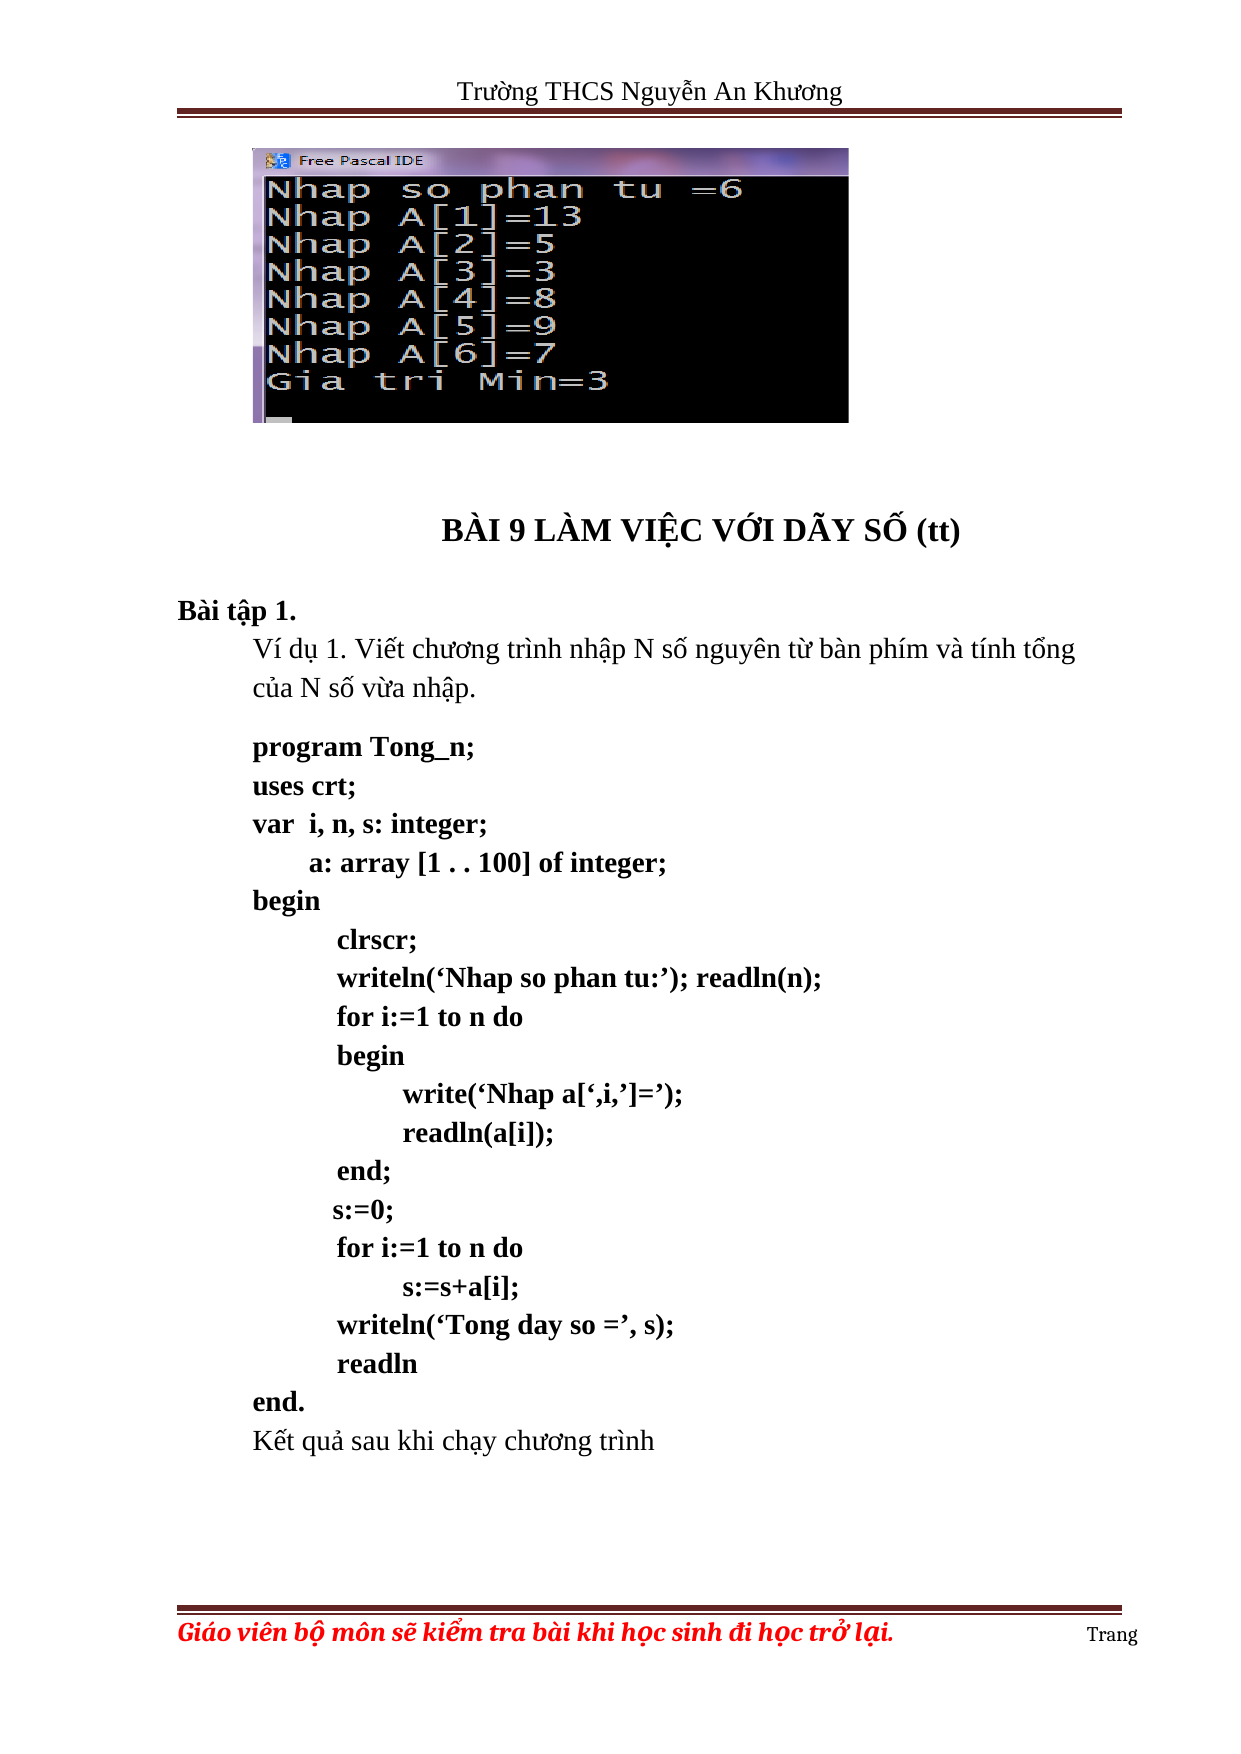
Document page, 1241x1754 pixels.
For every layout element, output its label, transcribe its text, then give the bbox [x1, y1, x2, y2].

text end. [252, 1384, 1122, 1418]
text writeln(‘Tong day so =’, s); [252, 1307, 1122, 1341]
text writeln(‘Nhap so phan tu:’); readln(n); [252, 961, 1122, 994]
text var i, n, s: integer; [252, 806, 1122, 840]
text clrscr; [252, 922, 1122, 956]
text end; [252, 1153, 1122, 1187]
picture [252, 148, 849, 423]
list Ví dụ 1. Viết chương trình nhập N số nguyên từ bàn phím và tính tổng của N số vừa nhập. [252, 631, 1122, 703]
text uses crt; [252, 768, 1122, 801]
text readln(a[i]); [252, 1115, 1122, 1148]
list Bài tập 1. [177, 593, 1122, 626]
text Kết quả sau khi chạy chương trình [252, 1423, 1122, 1457]
text readln [252, 1346, 1122, 1379]
text for i:=1 to n do [252, 1230, 1122, 1264]
text begin [252, 883, 1122, 917]
text s:=0; [252, 1192, 1122, 1225]
text begin [252, 1038, 1122, 1071]
text s:=s+a[i]; [252, 1269, 1122, 1302]
list BÀI 9 LÀM VIỆC VỚI DÃY SỐ (tt) [280, 510, 1122, 548]
text a: array [1 . . 100] of integer; [252, 845, 1122, 878]
text for i:=1 to n do [252, 999, 1122, 1033]
text program Tong_n; [252, 729, 1122, 763]
text write(‘Nhap a[‘,i,’]=’); [252, 1076, 1122, 1110]
